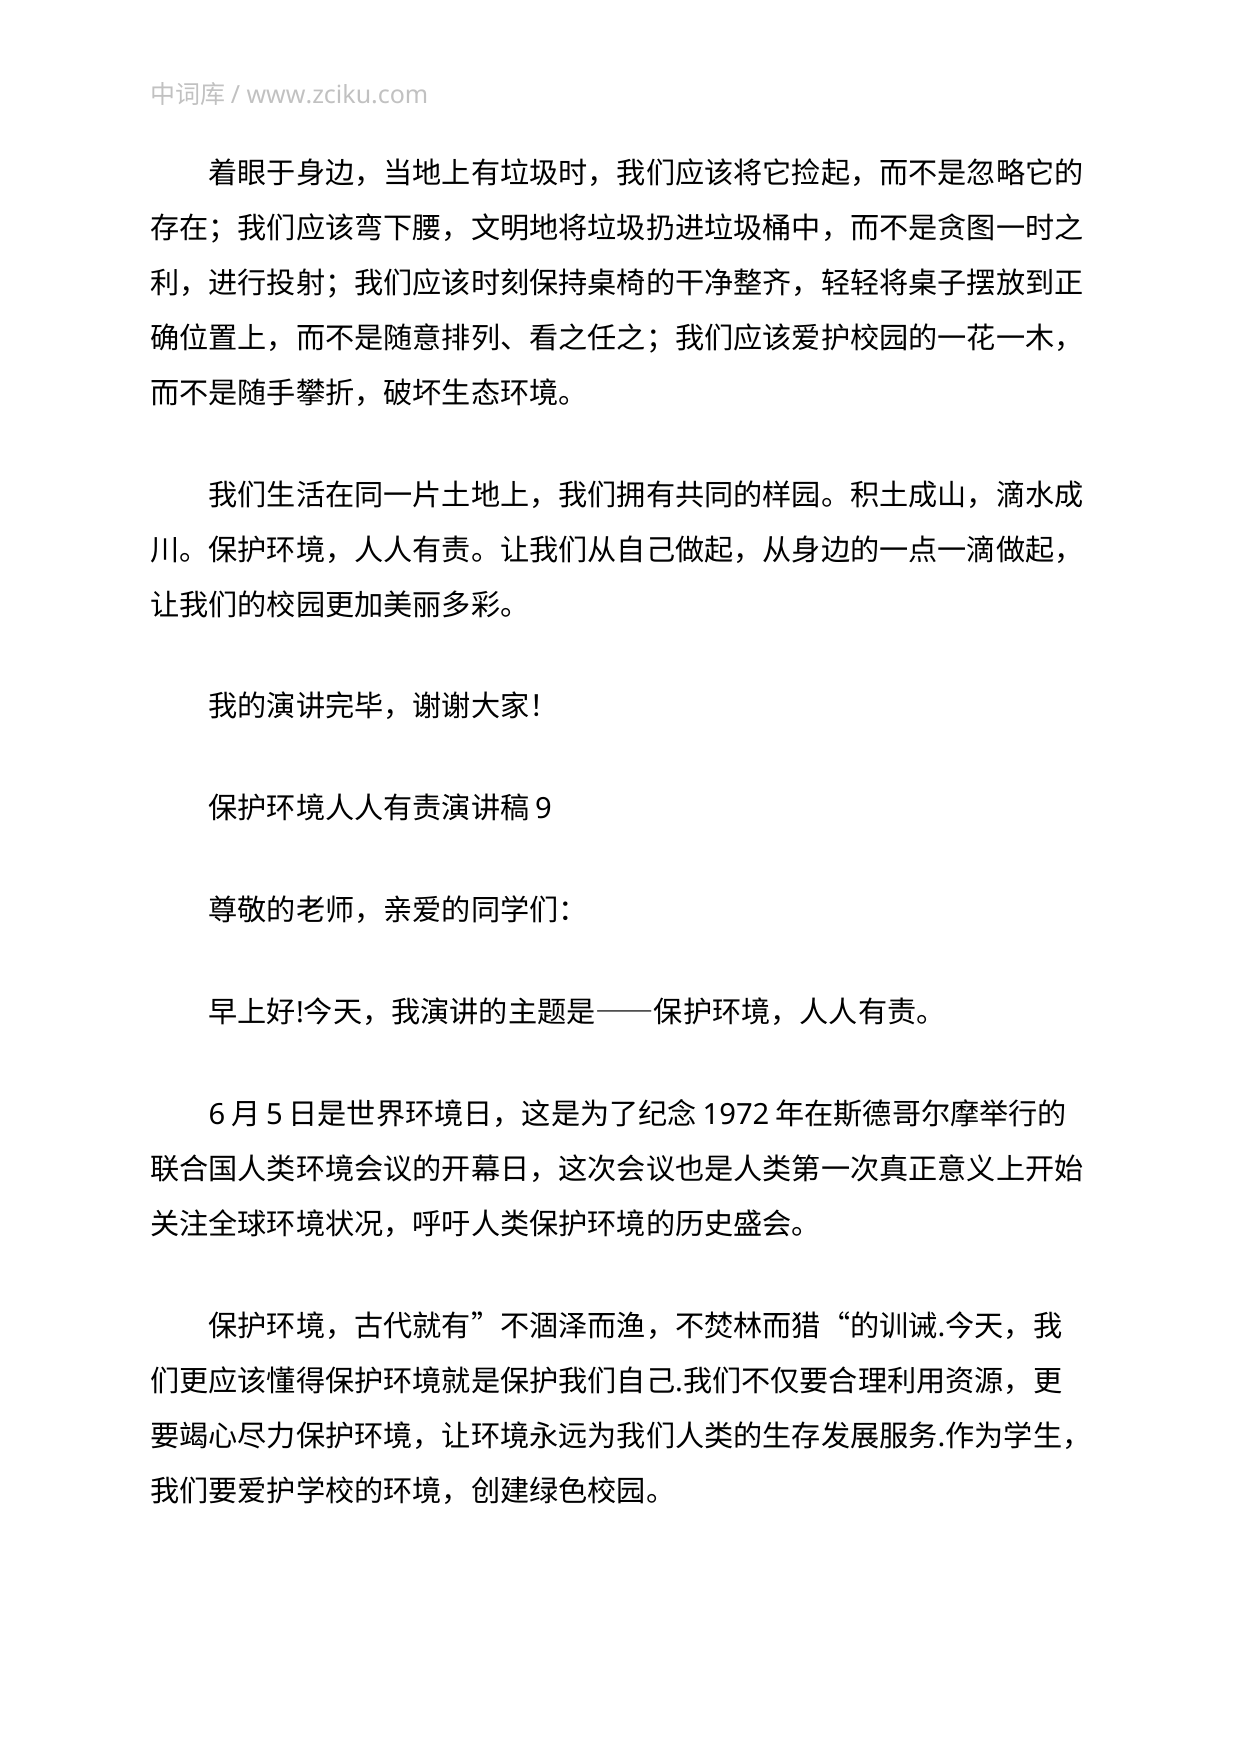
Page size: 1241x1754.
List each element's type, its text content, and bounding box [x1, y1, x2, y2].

text 我们生活在同一片土地上，我们拥有共同的样园。积土成山，滴水成川。保护环境，人人有责。让我们从自己做起，从身边的一点一滴做起，让我们的校园更加美丽多彩。 [150, 471, 1090, 623]
text 早上好!今天，我演讲的主题是——保护环境，人人有责。 [150, 988, 1090, 1031]
text 6月5日是世界环境日，这是为了纪念1972年在斯德哥尔摩举行的联合国人类环境会议的开幕日，这次会议也是人类第一次真正意义上开始关注全球环境状况，呼吁人类保护环境的历史盛会。 [150, 1090, 1090, 1243]
text 我的演讲完毕，谢谢大家！ [150, 683, 1090, 725]
text 保护环境人人有责演讲稿9 [150, 785, 1090, 827]
text 着眼于身边，当地上有垃圾时，我们应该将它捡起，而不是忽略它的存在；我们应该弯下腰，文明地将垃圾扔进垃圾桶中，而不是贪图一时之利，进行投射；我们应该时刻保持桌椅的干净整齐，轻轻将桌子摆放到正确位置上，而不是随意排列、看之任之；我们应该爱护校园的一花一木，而不是随手攀折，破坏生态环境。 [150, 150, 1090, 412]
text 保护环境，古代就有”不涸泽而渔，不焚林而猎“的训诫.今天，我们更应该懂得保护环境就是保护我们自己.我们不仅要合理利用资源，更要竭心尽力保护环境，让环境永远为我们人类的生存发展服务.作为学生，我们要爱护学校的环境，创建绿色校园。 [150, 1302, 1090, 1509]
text 尊敬的老师，亲爱的同学们： [150, 887, 1090, 929]
